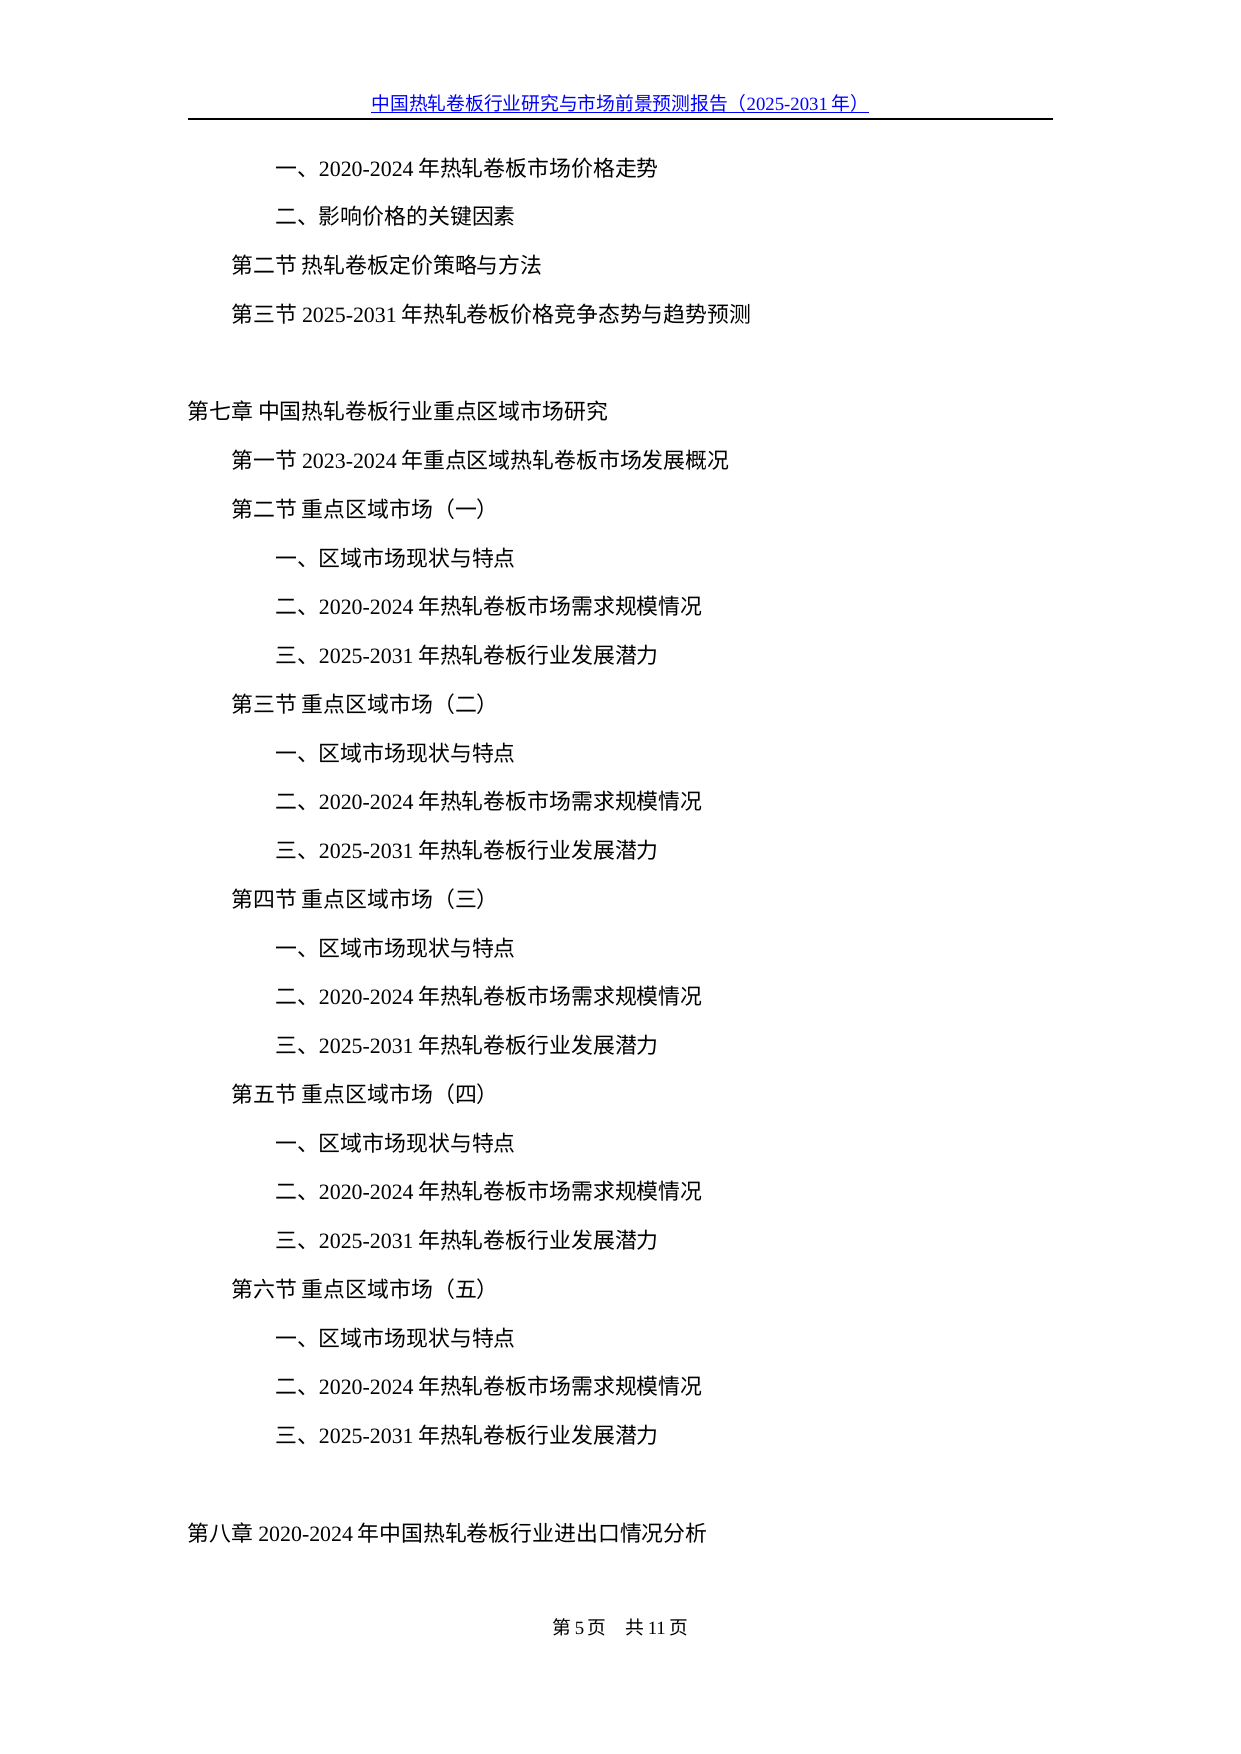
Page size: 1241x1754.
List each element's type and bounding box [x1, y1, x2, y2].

text [187, 150, 1053, 1548]
